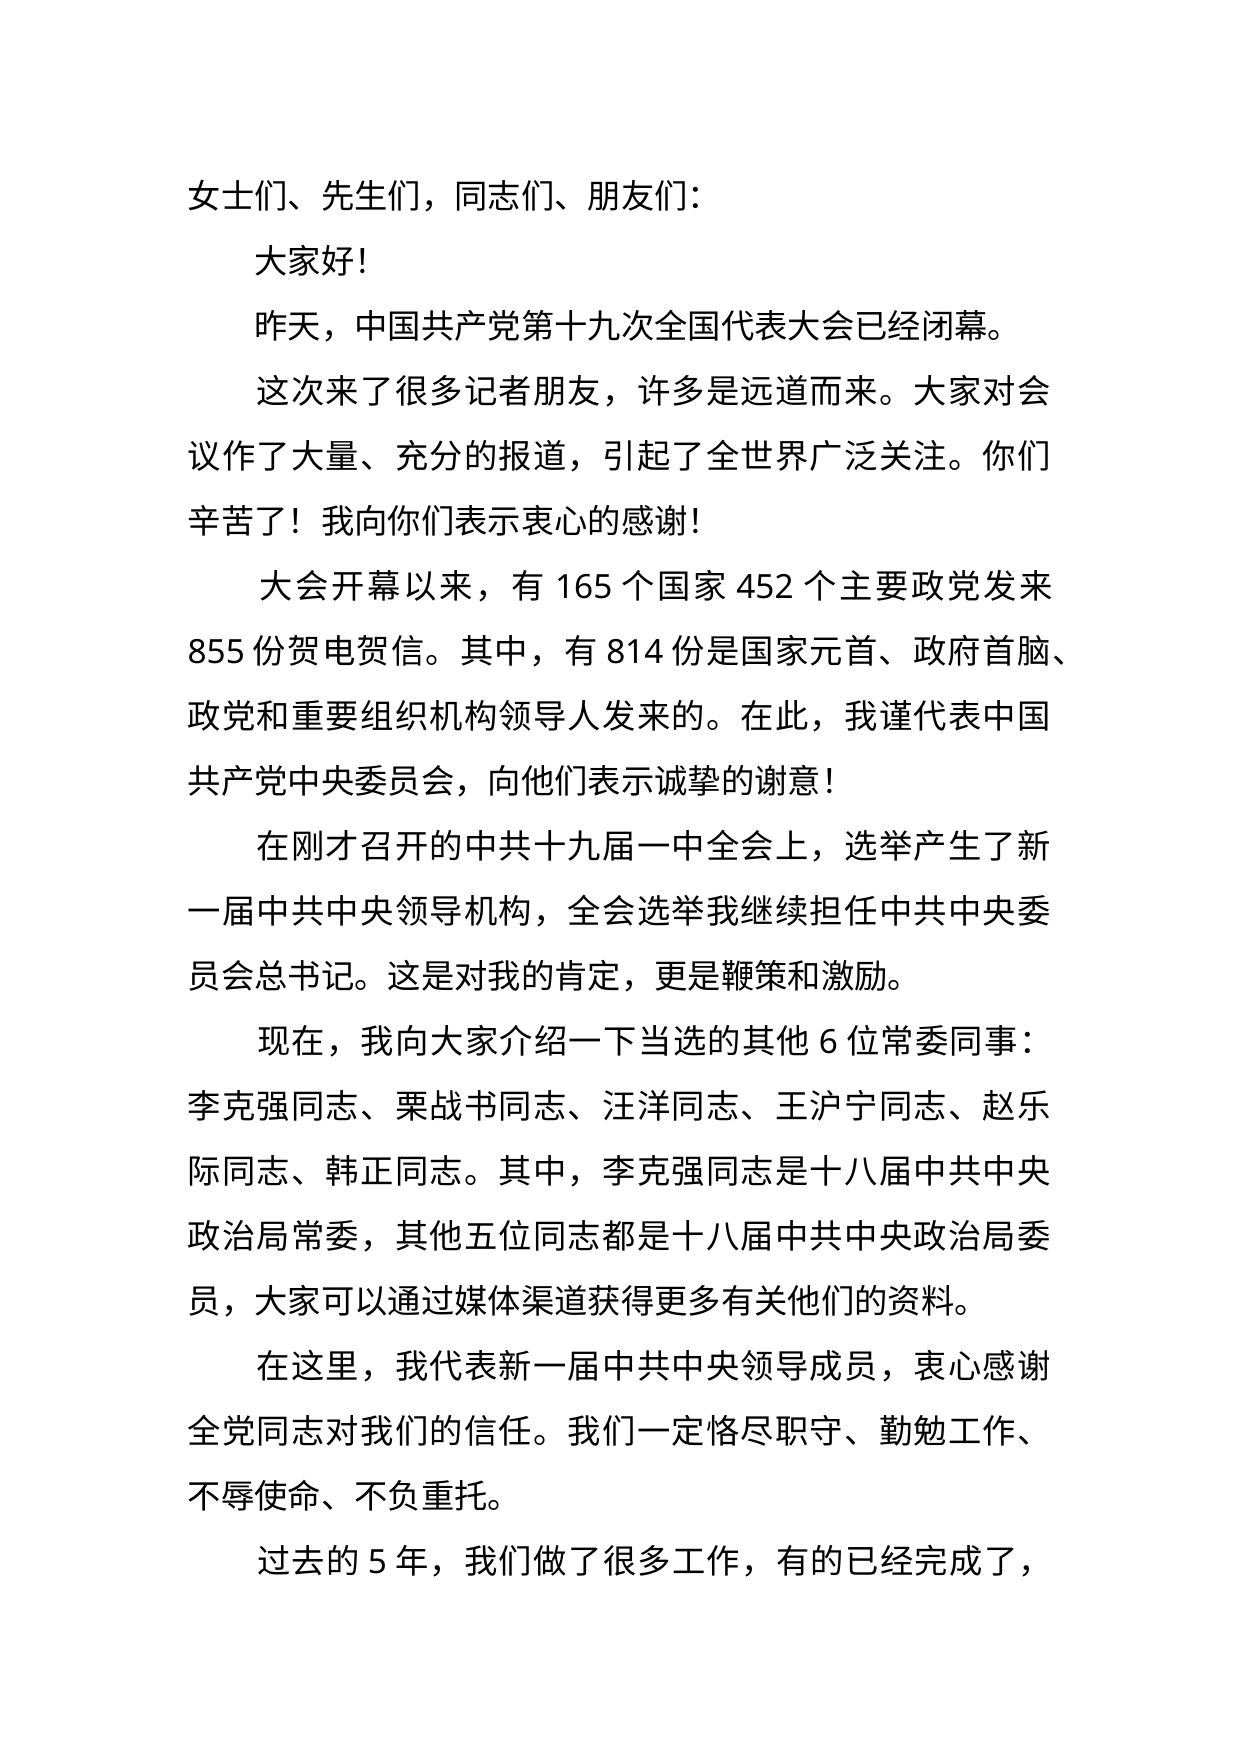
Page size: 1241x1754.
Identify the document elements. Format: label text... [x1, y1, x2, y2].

text 大家好！ [187, 227, 1053, 292]
text 现在，我向大家介绍一下当选的其他6位常委同事：李克强同志、栗战书同志、汪洋同志、王沪宁同志、赵乐际同志、韩正同志。其中，李克强同志是十八届中共中央政治局常委，其他五位同志都是十八届中共中央政治局委员，大家可以通过媒体渠道获得更多有关他们的资料。 [187, 1007, 1053, 1332]
text 大会开幕以来，有165个国家452个主要政党发来855份贺电贺信。其中，有814份是国家元首、政府首脑、政党和重要组织机构领导人发来的。在此，我谨代表中国共产党中央委员会，向他们表示诚挚的谢意！ [187, 552, 1053, 812]
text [187, 1527, 1053, 1592]
text 在刚才召开的中共十九届一中全会上，选举产生了新一届中共中央领导机构，全会选举我继续担任中共中央委员会总书记。这是对我的肯定，更是鞭策和激励。 [187, 812, 1053, 1007]
text 在这里，我代表新一届中共中央领导成员，衷心感谢全党同志对我们的信任。我们一定恪尽职守、勤勉工作、不辱使命、不负重托。 [187, 1332, 1053, 1527]
text 昨天，中国共产党第十九次全国代表大会已经闭幕。 [187, 292, 1053, 357]
text 女士们、先生们，同志们、朋友们： [187, 162, 1053, 227]
text 这次来了很多记者朋友，许多是远道而来。大家对会议作了大量、充分的报道，引起了全世界广泛关注。你们辛苦了！我向你们表示衷心的感谢！ [187, 357, 1053, 552]
